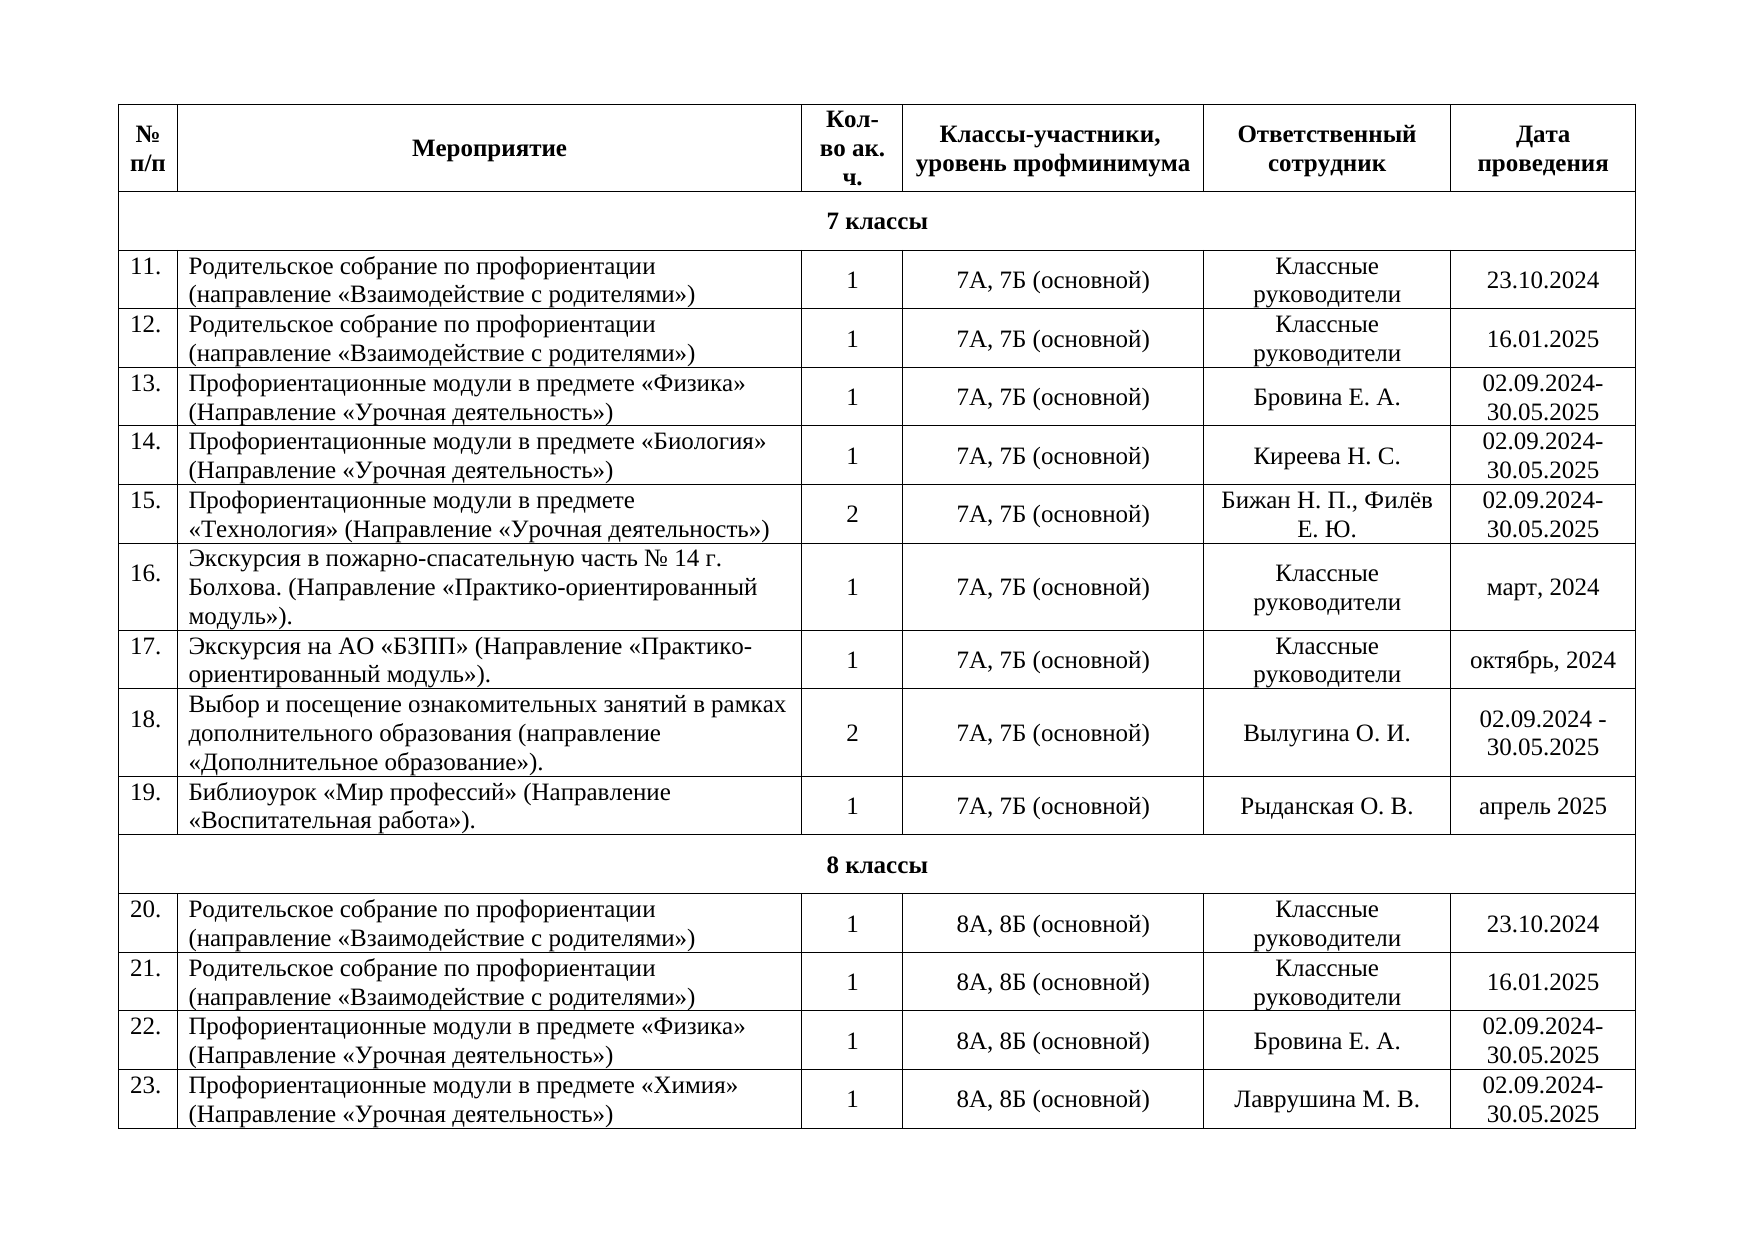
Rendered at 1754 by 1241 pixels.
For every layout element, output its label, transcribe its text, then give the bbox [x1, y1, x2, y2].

table_cell Профориентационные модули в предмете «Физика» (Направление «Урочная деятельность») [178, 1011, 801, 1069]
table_cell [119, 1011, 177, 1069]
table_cell 8А, 8Б (основной) [903, 1070, 1203, 1127]
table_cell 7А, 7Б (основной) [903, 251, 1203, 308]
table_cell 1 [802, 631, 902, 688]
table_cell 2 [802, 689, 902, 776]
table_cell 02.09.2024-30.05.2025 [1451, 1011, 1635, 1069]
table_cell 1 [802, 544, 902, 630]
table_cell март, 2024 [1451, 544, 1635, 630]
table_cell Родительское собрание по профориентации (направление «Взаимодействие с родителями») [178, 953, 801, 1010]
table_cell 7А, 7Б (основной) [903, 309, 1203, 367]
table_cell 02.09.2024-30.05.2025 [1451, 485, 1635, 542]
table_cell Классные руководители [1204, 251, 1450, 308]
table_cell Лаврушина М. В. [1204, 1070, 1450, 1127]
table_cell 1 [802, 953, 902, 1010]
table_cell Профориентационные модули в предмете «Биология» (Направление «Урочная деятельность») [178, 426, 801, 484]
table_cell 23.10.2024 [1451, 894, 1635, 952]
table_cell Родительское собрание по профориентации (направление «Взаимодействие с родителями») [178, 251, 801, 308]
table_cell Классные руководители [1204, 309, 1450, 367]
table_cell Бровина Е. А. [1204, 1011, 1450, 1069]
table_cell 23.10.2024 [1451, 251, 1635, 308]
table_cell апрель 2025 [1451, 777, 1635, 834]
table_cell 1 [802, 894, 902, 952]
table_cell [119, 689, 177, 776]
table_cell 02.09.2024 -30.05.2025 [1451, 689, 1635, 776]
table_cell [119, 368, 177, 425]
table_cell Экскурсия на АО «БЗПП» (Направление «Практико-ориентированный модуль»). [178, 631, 801, 688]
table_cell 1 [802, 1070, 902, 1127]
table_cell 7 классы [119, 192, 1635, 250]
table_cell [119, 251, 177, 308]
table_header Мероприятие [178, 105, 801, 191]
table_cell 2 [802, 485, 902, 542]
table_cell 1 [802, 309, 902, 367]
table_cell 8А, 8Б (основной) [903, 894, 1203, 952]
table_cell [119, 309, 177, 367]
table_header Классы-участники, уровень профминимума [903, 105, 1203, 191]
table_cell [119, 953, 177, 1010]
table_cell 7А, 7Б (основной) [903, 777, 1203, 834]
table_cell 16.01.2025 [1451, 953, 1635, 1010]
table_cell Классные руководители [1204, 631, 1450, 688]
table_cell Профориентационные модули в предмете «Химия» (Направление «Урочная деятельность») [178, 1070, 801, 1127]
table_cell 02.09.2024-30.05.2025 [1451, 1070, 1635, 1127]
table_cell октябрь, 2024 [1451, 631, 1635, 688]
table_cell Киреева Н. С. [1204, 426, 1450, 484]
table_cell 7А, 7Б (основной) [903, 631, 1203, 688]
table_cell 1 [802, 368, 902, 425]
table_cell 1 [802, 426, 902, 484]
table_cell Бижан Н. П., Филёв Е. Ю. [1204, 485, 1450, 542]
table_cell 7А, 7Б (основной) [903, 485, 1203, 542]
table_cell [119, 485, 177, 542]
table_cell 7А, 7Б (основной) [903, 544, 1203, 630]
table_cell Профориентационные модули в предмете «Технология» (Направление «Урочная деятельность») [178, 485, 801, 542]
table_cell Рыданская О. В. [1204, 777, 1450, 834]
table_cell 1 [802, 777, 902, 834]
table_cell Библиоурок «Мир профессий» (Направление «Воспитательная работа»). [178, 777, 801, 834]
table_cell [119, 777, 177, 834]
table_cell 7А, 7Б (основной) [903, 368, 1203, 425]
table_cell [119, 631, 177, 688]
table_cell Родительское собрание по профориентации (направление «Взаимодействие с родителями») [178, 309, 801, 367]
table_cell 8А, 8Б (основной) [903, 953, 1203, 1010]
table_cell 8 классы [119, 835, 1635, 893]
table_header № п/п [119, 105, 177, 191]
table_cell 16.01.2025 [1451, 309, 1635, 367]
table_cell Бровина Е. А. [1204, 368, 1450, 425]
table_cell Классные руководители [1204, 894, 1450, 952]
table_header Ответственный сотрудник [1204, 105, 1450, 191]
table_cell 02.09.2024-30.05.2025 [1451, 368, 1635, 425]
table_cell [119, 1070, 177, 1127]
table_header Кол-во ак. ч. [802, 105, 902, 191]
table_cell 1 [802, 1011, 902, 1069]
table_cell [119, 544, 177, 630]
table_cell 8А, 8Б (основной) [903, 1011, 1203, 1069]
table_cell 7А, 7Б (основной) [903, 426, 1203, 484]
table_cell Классные руководители [1204, 953, 1450, 1010]
table_cell Выбор и посещение ознакомительных занятий в рамках дополнительного образования (направление «Дополнительное образование»). [178, 689, 801, 776]
table_cell [119, 894, 177, 952]
table_cell Вылугина О. И. [1204, 689, 1450, 776]
table_cell 7А, 7Б (основной) [903, 689, 1203, 776]
table_cell Родительское собрание по профориентации (направление «Взаимодействие с родителями») [178, 894, 801, 952]
table_header Дата проведения [1451, 105, 1635, 191]
table_cell Профориентационные модули в предмете «Физика» (Направление «Урочная деятельность») [178, 368, 801, 425]
table_cell [119, 426, 177, 484]
table_cell Классные руководители [1204, 544, 1450, 630]
table_cell 02.09.2024-30.05.2025 [1451, 426, 1635, 484]
table_cell 1 [802, 251, 902, 308]
table_cell Экскурсия в пожарно-спасательную часть № 14 г. Болхова. (Направление «Практико-ориентированный модуль»). [178, 544, 801, 630]
